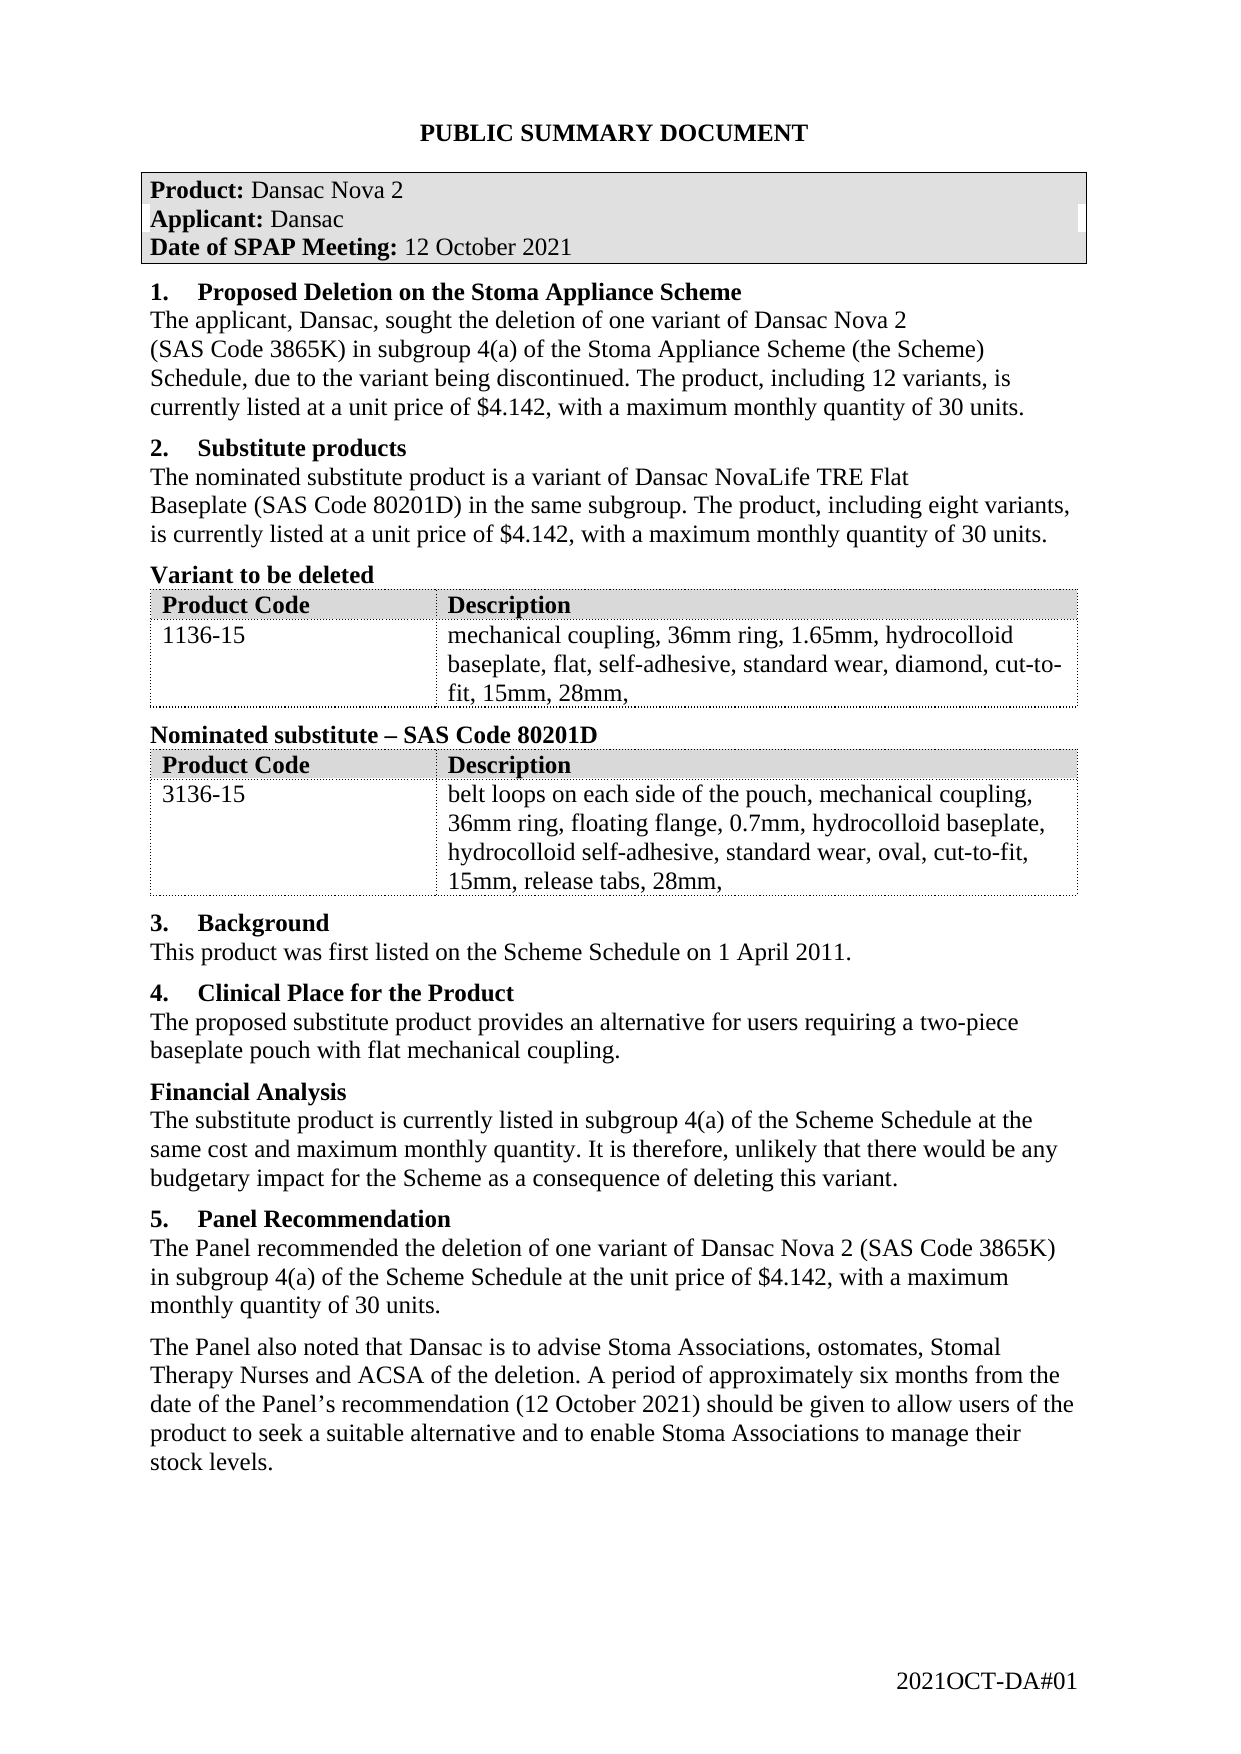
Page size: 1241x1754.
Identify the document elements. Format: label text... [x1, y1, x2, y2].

table_header Product Code [151, 589, 436, 619]
text Product: Dansac Nova 2 [142, 173, 1086, 204]
text The Panel recommended the deletion of one variant of Dansac Nova 2 (SAS Code 3865K) in subgroup 4(a) of the Scheme Schedule at the unit price of $4.142, with a maximum monthly quantity of 30 units. [150, 1233, 1078, 1319]
text Nominated substitute – SAS Code 80201D [150, 720, 1078, 749]
table_header Description [436, 589, 1077, 619]
subtitle Financial Analysis [150, 1077, 1078, 1106]
subtitle Clinical Place for the Product [150, 978, 1078, 1007]
text The substitute product is currently listed in subgroup 4(a) of the Scheme Schedule at the same cost and maximum monthly quantity. It is therefore, unlikely that there would be any budgetary impact for the Scheme as a consequence of deleting this variant. [150, 1106, 1078, 1192]
subtitle Panel Recommendation [150, 1204, 1078, 1233]
subtitle Background [150, 908, 1078, 937]
subtitle PUBLIC SUMMARY DOCUMENT [150, 118, 1078, 147]
subtitle Proposed Deletion on the Stoma Appliance Scheme [150, 277, 1078, 306]
text The proposed substitute product provides an alternative for users requiring a two-piece baseplate pouch with flat mechanical coupling. [150, 1007, 1078, 1064]
table_cell 3136-15 [151, 779, 436, 894]
table_cell 1136-15 [151, 619, 436, 706]
table_cell belt loops on each side of the pouch, mechanical coupling, 36mm ring, floating flange, 0.7mm, hydrocolloid baseplate, hydrocolloid self-adhesive, standard wear, oval, cut-to-fit, 15mm, release tabs, 28mm, [436, 779, 1077, 894]
subtitle Substitute products [150, 433, 1078, 462]
table_header Description [436, 749, 1077, 778]
text Applicant: Dansac [150, 204, 1078, 229]
text The applicant, Dansac, sought the deletion of one variant of Dansac Nova 2 (SAS Code 3865K) in subgroup 4(a) of the Stoma Appliance Scheme (the Scheme) Schedule, due to the variant being discontinued. The product, including 12 variants, is currently listed at a unit price of $4.142, with a maximum monthly quantity of 30 units. [150, 306, 1078, 421]
table_cell mechanical coupling, 36mm ring, 1.65mm, hydrocolloid baseplate, flat, self-adhesive, standard wear, diamond, cut-to-fit, 15mm, 28mm, [436, 619, 1077, 706]
text The nominated substitute product is a variant of Dansac NovaLife TRE Flat Baseplate (SAS Code 80201D) in the same subgroup. The product, including eight variants, is currently listed at a unit price of $4.142, with a maximum monthly quantity of 30 units. [150, 462, 1078, 548]
text The Panel also noted that Dansac is to advise Stoma Associations, ostomates, Stomal Therapy Nurses and ACSA of the deletion. A period of approximately six months from the date of the Panel’s recommendation (12 October 2021) should be given to allow users of the product to seek a suitable alternative and to enable Stoma Associations to manage their stock levels. [150, 1332, 1078, 1476]
text This product was first listed on the Scheme Schedule on 1 April 2011. [150, 937, 1078, 966]
table_header Product Code [151, 749, 436, 778]
text Variant to be deleted [150, 561, 1078, 589]
text Date of SPAP Meeting: 12 October 2021 [142, 229, 1086, 263]
